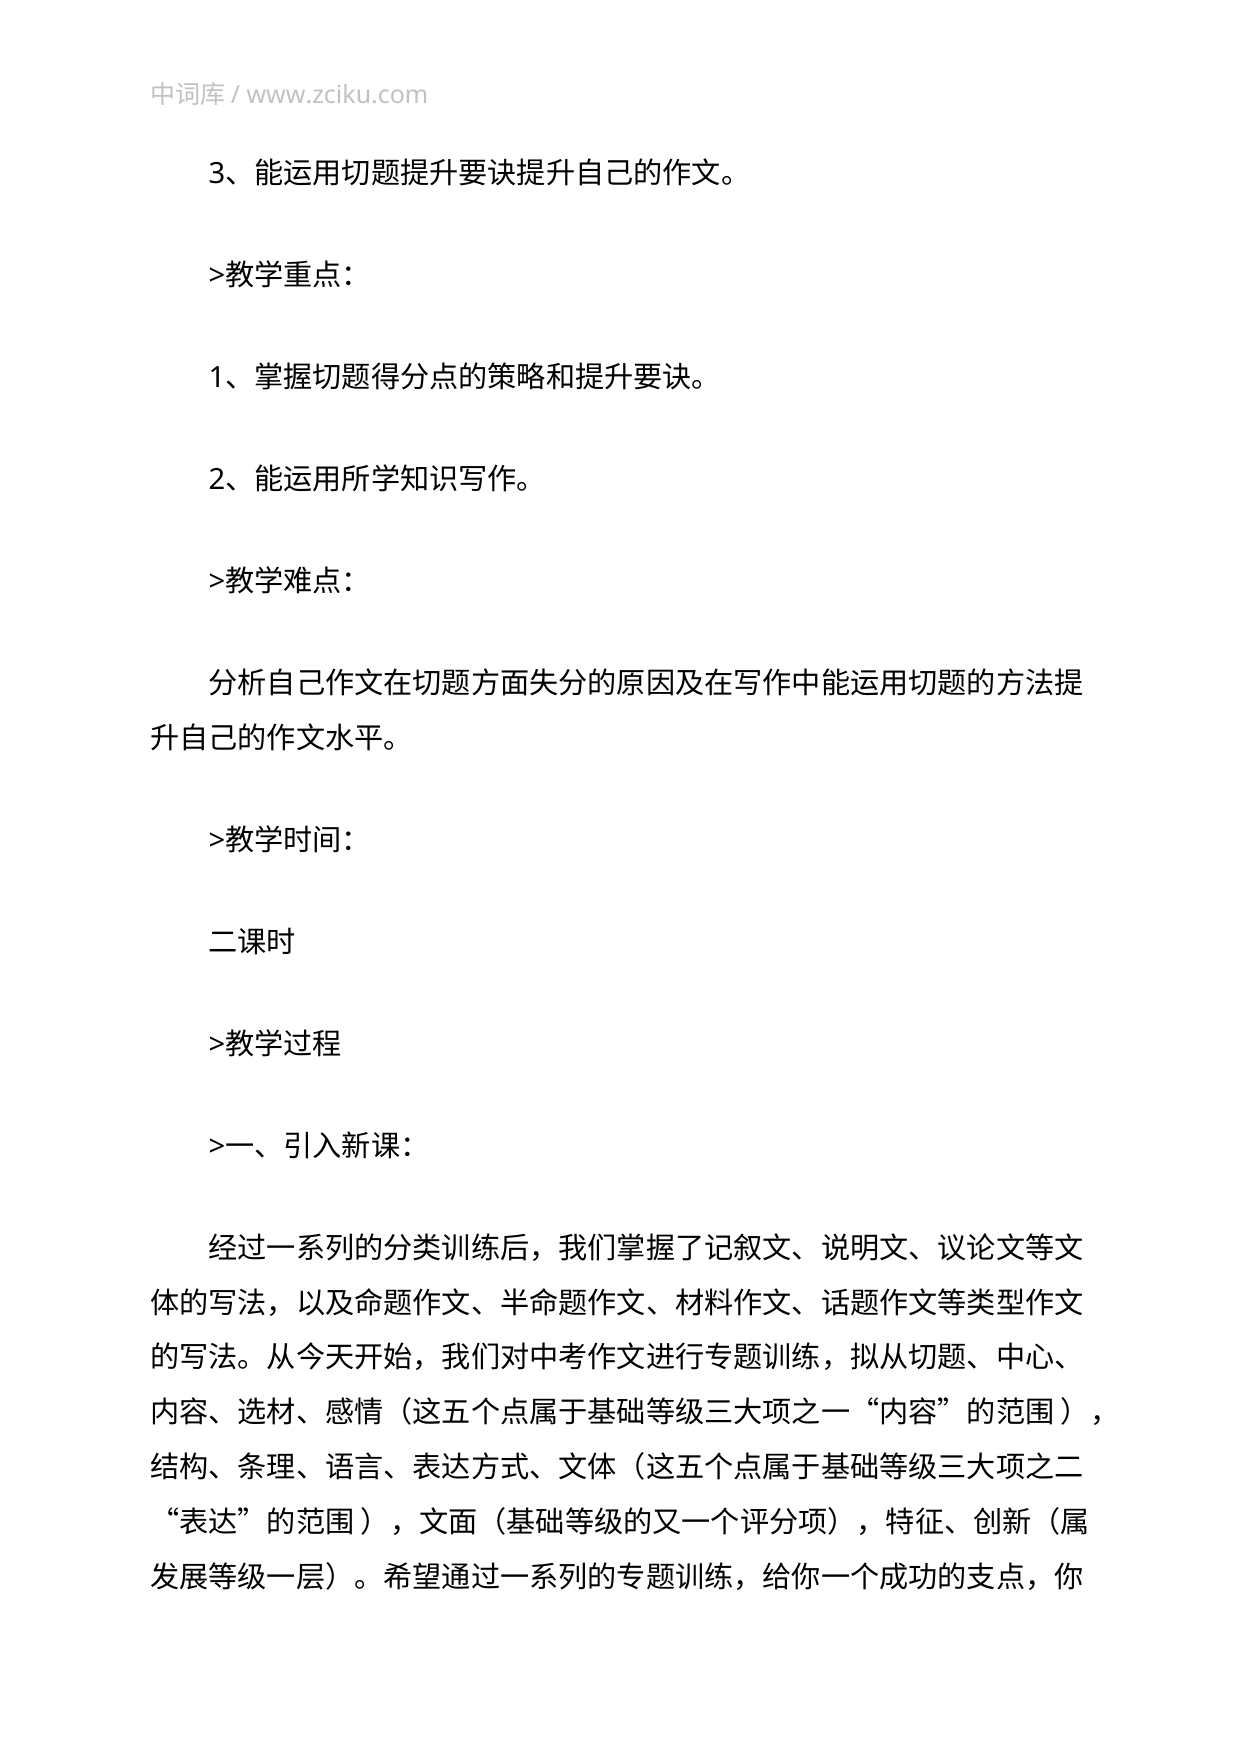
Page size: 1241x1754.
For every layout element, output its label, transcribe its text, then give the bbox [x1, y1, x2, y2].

text 2、能运用所学知识写作。 [150, 456, 1090, 498]
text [150, 1224, 1090, 1596]
text >一、引入新课： [150, 1122, 1090, 1165]
text 3、能运用切题提升要诀提升自己的作文。 [150, 150, 1090, 192]
text >教学过程 [150, 1020, 1090, 1063]
text 分析自己作文在切题方面失分的原因及在写作中能运用切题的方法提升自己的作文水平。 [150, 660, 1090, 757]
text >教学难点： [150, 558, 1090, 600]
text 1、掌握切题得分点的策略和提升要诀。 [150, 354, 1090, 396]
text >教学时间： [150, 817, 1090, 859]
text 二课时 [150, 918, 1090, 961]
text >教学重点： [150, 252, 1090, 294]
